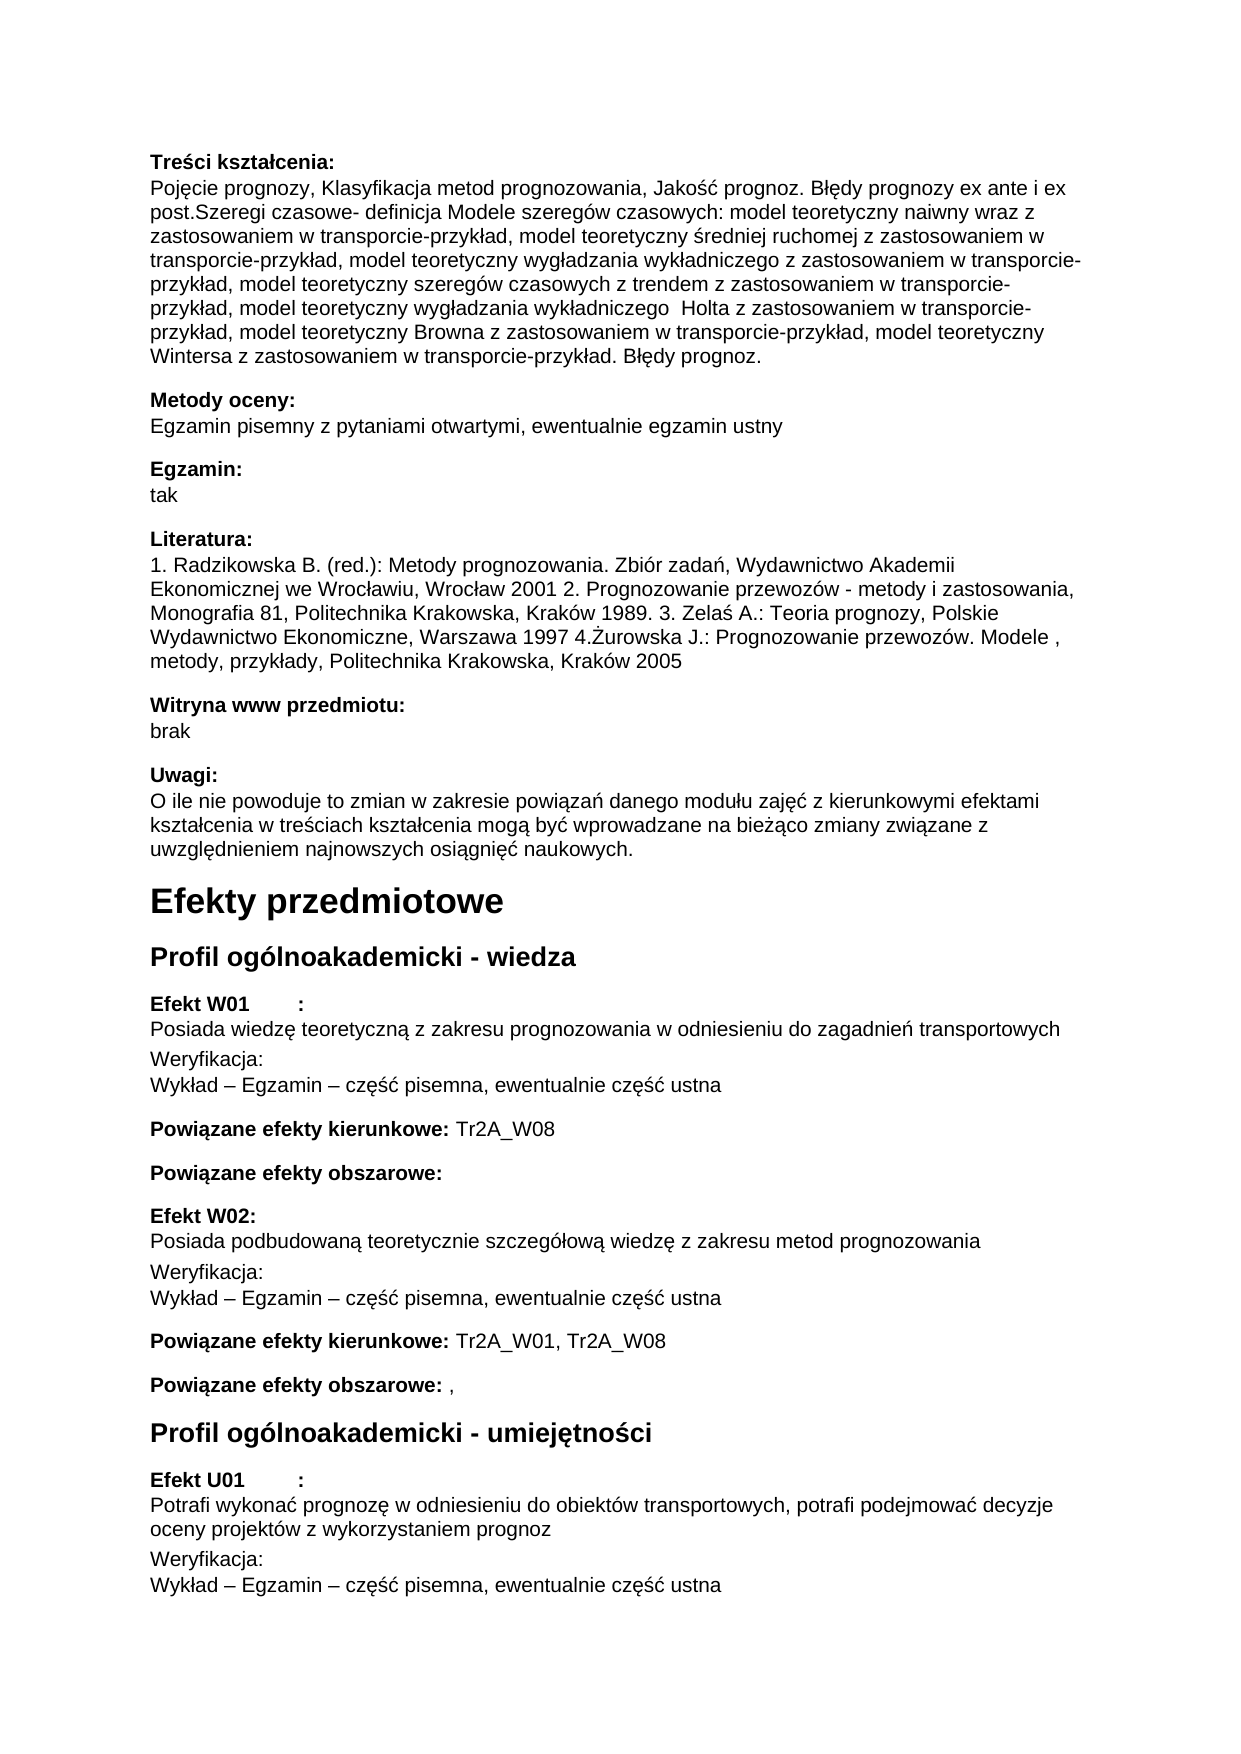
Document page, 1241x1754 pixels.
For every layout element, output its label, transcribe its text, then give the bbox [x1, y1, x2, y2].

subtitle Efekty przedmiotowe [150, 880, 1090, 921]
text brak [150, 719, 1090, 743]
text Posiada wiedzę teoretyczną z zakresu prognozowania w odniesieniu do zagadnień transportowych [150, 1017, 1090, 1041]
text Efekt U01 : [150, 1468, 1090, 1492]
text Powiązane efekty kierunkowe: Tr2A_W01, Tr2A_W08 [150, 1329, 1090, 1353]
text Weryfikacja: [150, 1259, 1090, 1283]
text Egzamin pisemny z pytaniami otwartymi, ewentualnie egzamin ustny [150, 413, 1090, 437]
text Metody oceny: [150, 387, 1090, 411]
subtitle Profil ogólnoakademicki - umiejętności [150, 1417, 1090, 1448]
text Powiązane efekty kierunkowe: Tr2A_W08 [150, 1117, 1090, 1141]
text Uwagi: [150, 762, 1090, 786]
text Powiązane efekty obszarowe: [150, 1161, 1090, 1184]
text Efekt W01 : [150, 992, 1090, 1016]
subtitle Profil ogólnoakademicki - wiedza [150, 941, 1090, 972]
text Pojęcie prognozy, Klasyfikacja metod prognozowania, Jakość prognoz. Błędy prognozy ex ante i ex post.Szeregi czasowe- definicja Modele szeregów czasowych: model teoretyczny naiwny wraz z zastosowaniem w transporcie-przykład, model teoretyczny średniej ruchomej z zastosowaniem w transporcie-przykład, model teoretyczny wygładzania wykładniczego z zastosowaniem w transporcie-przykład, model teoretyczny szeregów czasowych z trendem z zastosowaniem w transporcie-przykład, model teoretyczny wygładzania wykładniczego Holta z zastosowaniem w transporcie-przykład, model teoretyczny Browna z zastosowaniem w transporcie-przykład, model teoretyczny Wintersa z zastosowaniem w transporcie-przykład. Błędy prognoz. [150, 176, 1090, 368]
text Egzamin: [150, 457, 1090, 481]
text Potrafi wykonać prognozę w odniesieniu do obiektów transportowych, potrafi podejmować decyzje oceny projektów z wykorzystaniem prognoz [150, 1493, 1090, 1541]
text Witryna www przedmiotu: [150, 693, 1090, 717]
text O ile nie powoduje to zmian w zakresie powiązań danego modułu zajęć z kierunkowymi efektami kształcenia w treściach kształcenia mogą być wprowadzane na bieżąco zmiany związane z uwzględnieniem najnowszych osiągnięć naukowych. [150, 788, 1090, 860]
text Treści kształcenia: [150, 150, 1090, 174]
text Wykład – Egzamin – część pisemna, ewentualnie część ustna [150, 1573, 1090, 1597]
text Powiązane efekty obszarowe: , [150, 1373, 1090, 1397]
text Posiada podbudowaną teoretycznie szczegółową wiedzę z zakresu metod prognozowania [150, 1229, 1090, 1253]
text Weryfikacja: [150, 1047, 1090, 1071]
text tak [150, 483, 1090, 507]
text 1. Radzikowska B. (red.): Metody prognozowania. Zbiór zadań, Wydawnictwo Akademii Ekonomicznej we Wrocławiu, Wrocław 2001 2. Prognozowanie przewozów - metody i zastosowania, Monografia 81, Politechnika Krakowska, Kraków 1989. 3. Zelaś A.: Teoria prognozy, Polskie Wydawnictwo Ekonomiczne, Warszawa 1997 4.Żurowska J.: Prognozowanie przewozów. Modele , metody, przykłady, Politechnika Krakowska, Kraków 2005 [150, 553, 1090, 673]
text Efekt W02: [150, 1204, 1090, 1228]
text Wykład – Egzamin – część pisemna, ewentualnie część ustna [150, 1286, 1090, 1309]
text Literatura: [150, 527, 1090, 551]
text Weryfikacja: [150, 1547, 1090, 1571]
text Wykład – Egzamin – część pisemna, ewentualnie część ustna [150, 1073, 1090, 1097]
